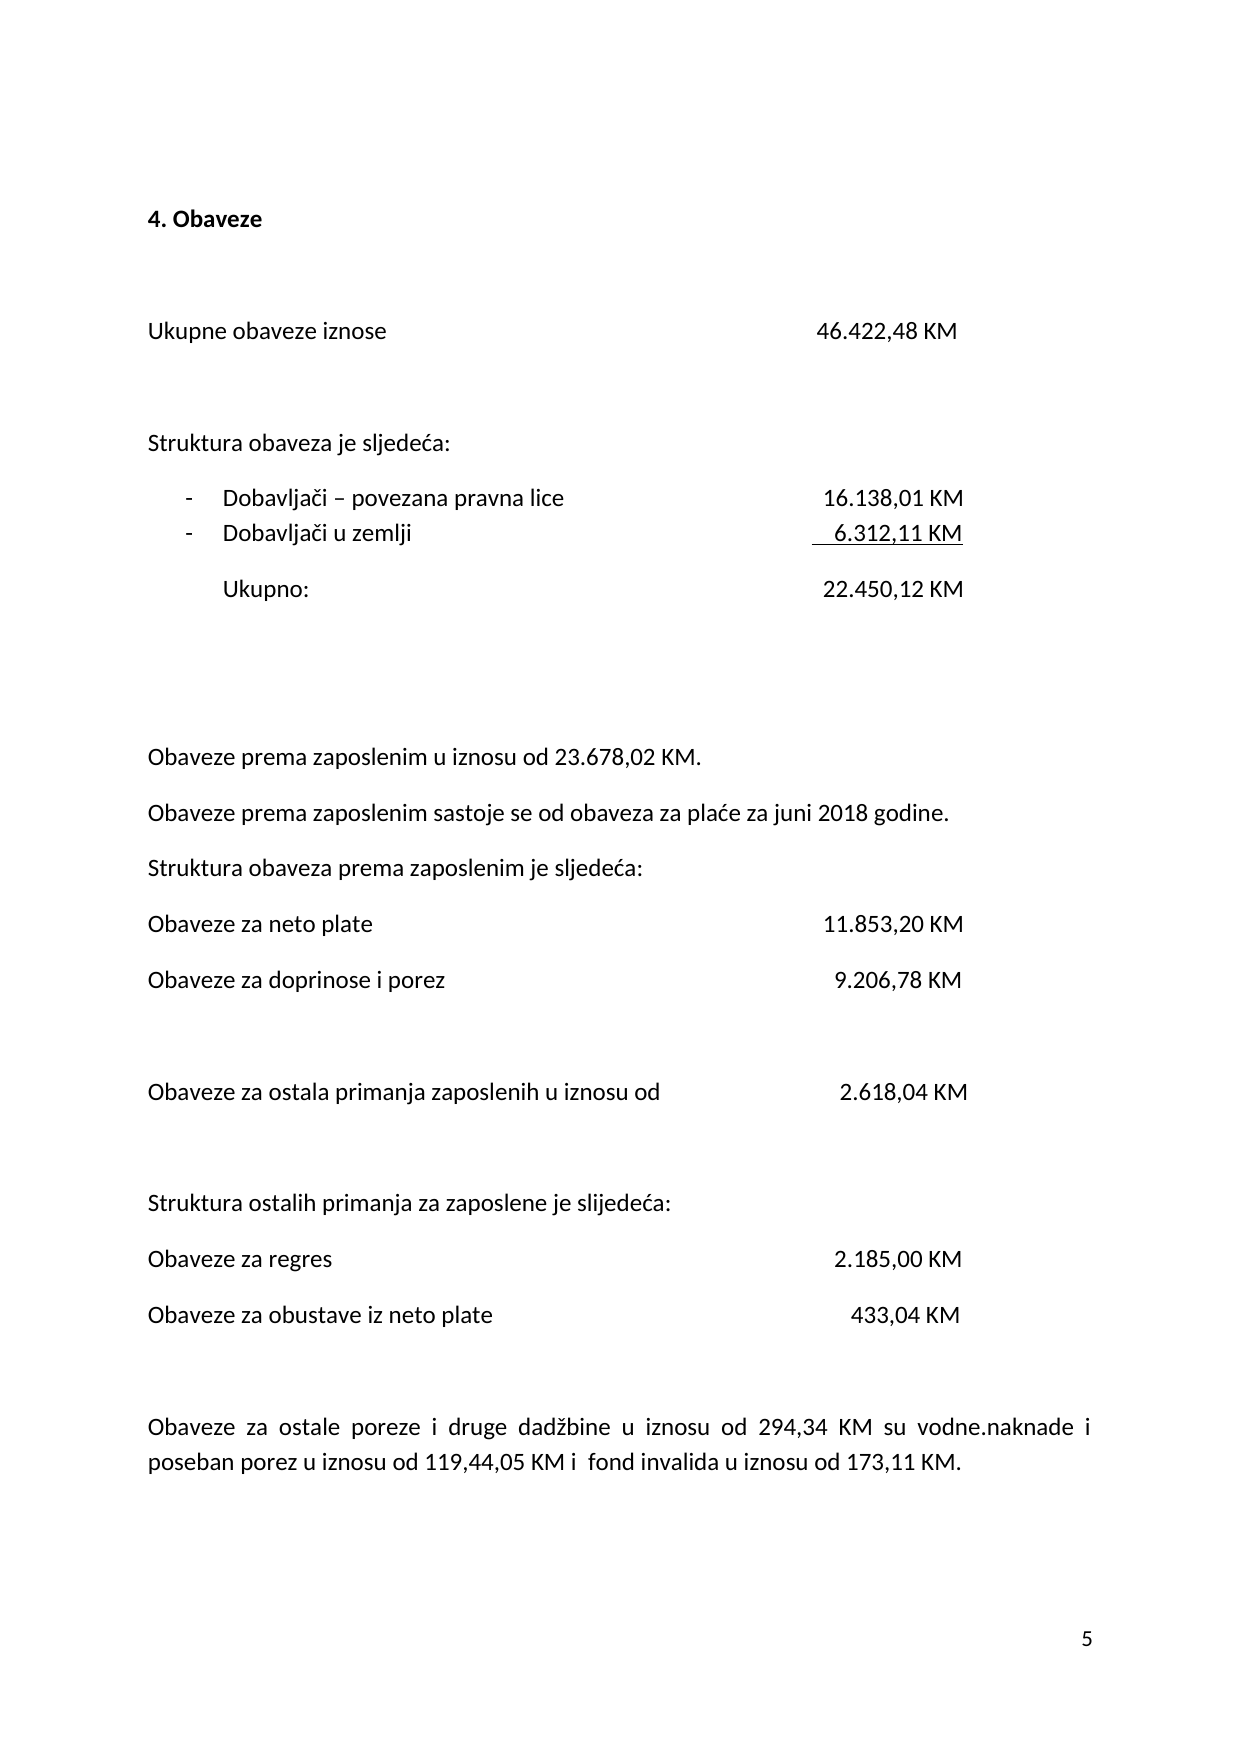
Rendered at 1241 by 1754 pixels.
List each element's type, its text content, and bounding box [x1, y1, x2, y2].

list Dobavljači – povezana pravna lice 16.138,01 KM [185, 483, 1093, 513]
text Obaveze za ostale poreze i druge dadžbine u iznosu od 294,34 KM su vodne.naknade i poseban porez u iznosu od 119,44,05 KM i fond invalida u iznosu od 173,11 KM. [148, 1411, 1093, 1476]
text Ukupne obaveze iznose 46.422,48 KM [148, 315, 1093, 346]
list Dobavljači u zemlji 6.312,11 KM [185, 518, 1093, 548]
text Obaveze za obustave iz neto plate 433,04 KM [148, 1299, 1093, 1330]
text 4. Obaveze [148, 203, 1093, 234]
text Obaveze za ostala primanja zaposlenih u iznosu od 2.618,04 KM [148, 1076, 1093, 1106]
text Ukupno: 22.450,12 KM [223, 573, 1093, 604]
text Struktura ostalih primanja za zaposlene je slijedeća: [148, 1188, 1093, 1218]
text Struktura obaveza prema zaposlenim je sljedeća: [148, 853, 1093, 883]
text Obaveze za doprinose i porez 9.206,78 KM [148, 964, 1093, 995]
text Obaveze za regres 2.185,00 KM [148, 1243, 1093, 1274]
text Struktura obaveza je sljedeća: [148, 427, 1093, 457]
text Obaveze za neto plate 11.853,20 KM [148, 908, 1093, 939]
text Obaveze prema zaposlenim sastoje se od obaveza za plaće za juni 2018 godine. [148, 797, 1093, 827]
text Obaveze prema zaposlenim u iznosu od 23.678,02 KM. [148, 741, 1093, 771]
